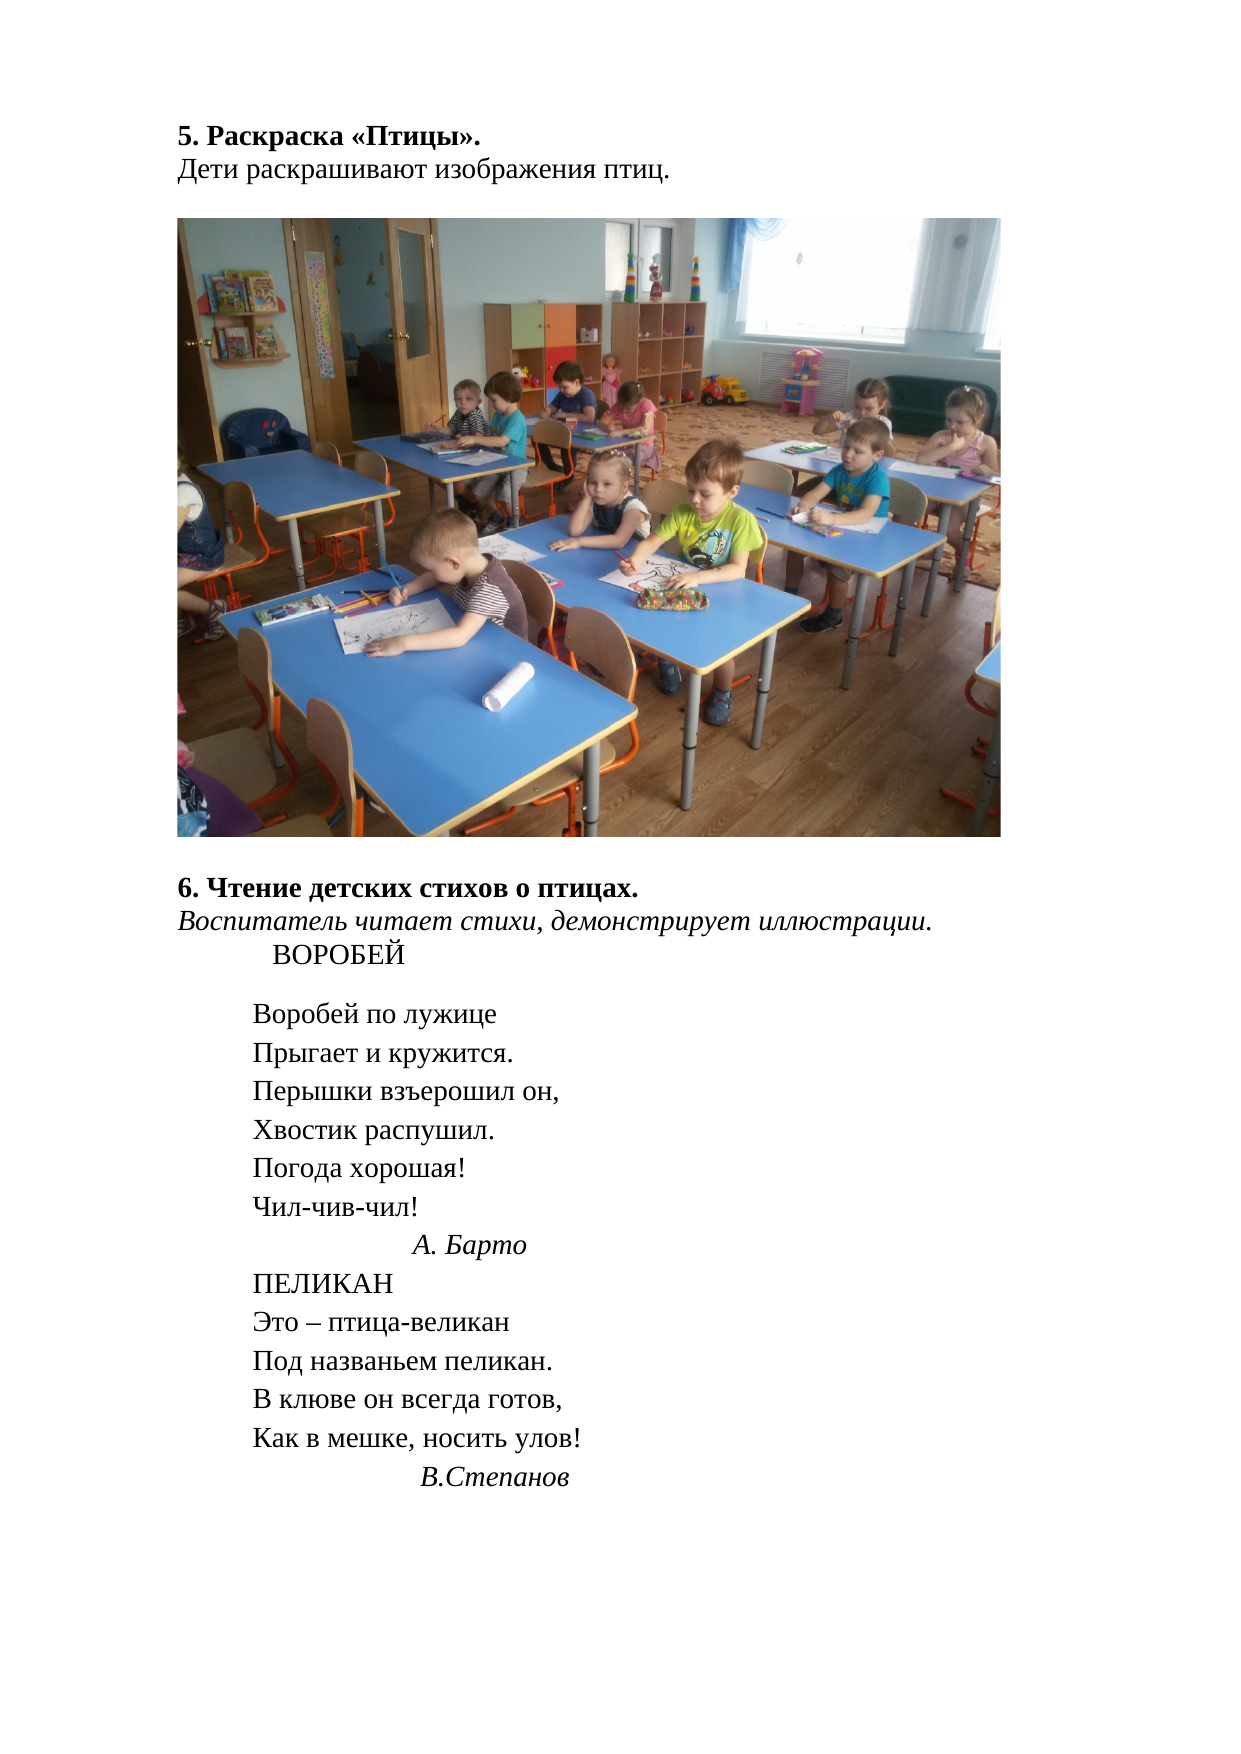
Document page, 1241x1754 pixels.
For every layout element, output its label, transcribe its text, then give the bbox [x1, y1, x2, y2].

list В клюве он всегда готов, [252, 1382, 1152, 1415]
list Перышки взъерошил он, [252, 1073, 1152, 1107]
list Воробей по лужице [252, 996, 1152, 1030]
list Погода хорошая! [252, 1150, 1152, 1184]
list ПЕЛИКАН [252, 1266, 1152, 1299]
list Хвостик распушил. [252, 1112, 1152, 1145]
list А. Барто [252, 1227, 1152, 1261]
list Это – птица-великан [252, 1304, 1152, 1338]
text ВОРОБЕЙ [177, 937, 1152, 970]
picture [177, 218, 1001, 837]
list В.Степанов [252, 1459, 1152, 1492]
list Чил-чив-чил! [252, 1189, 1152, 1222]
text Дети раскрашивают изображения птиц. [177, 152, 1152, 185]
list Прыгает и кружится. [252, 1035, 1152, 1068]
list Под названьем пеликан. [252, 1343, 1152, 1377]
text 5. Раскраска «Птицы». [177, 118, 1152, 152]
text 6. Чтение детских стихов о птицах. [177, 870, 1152, 903]
text Воспитатель читает стихи, демонстрирует иллюстрации. [177, 903, 1152, 937]
list Как в мешке, носить улов! [252, 1420, 1152, 1454]
